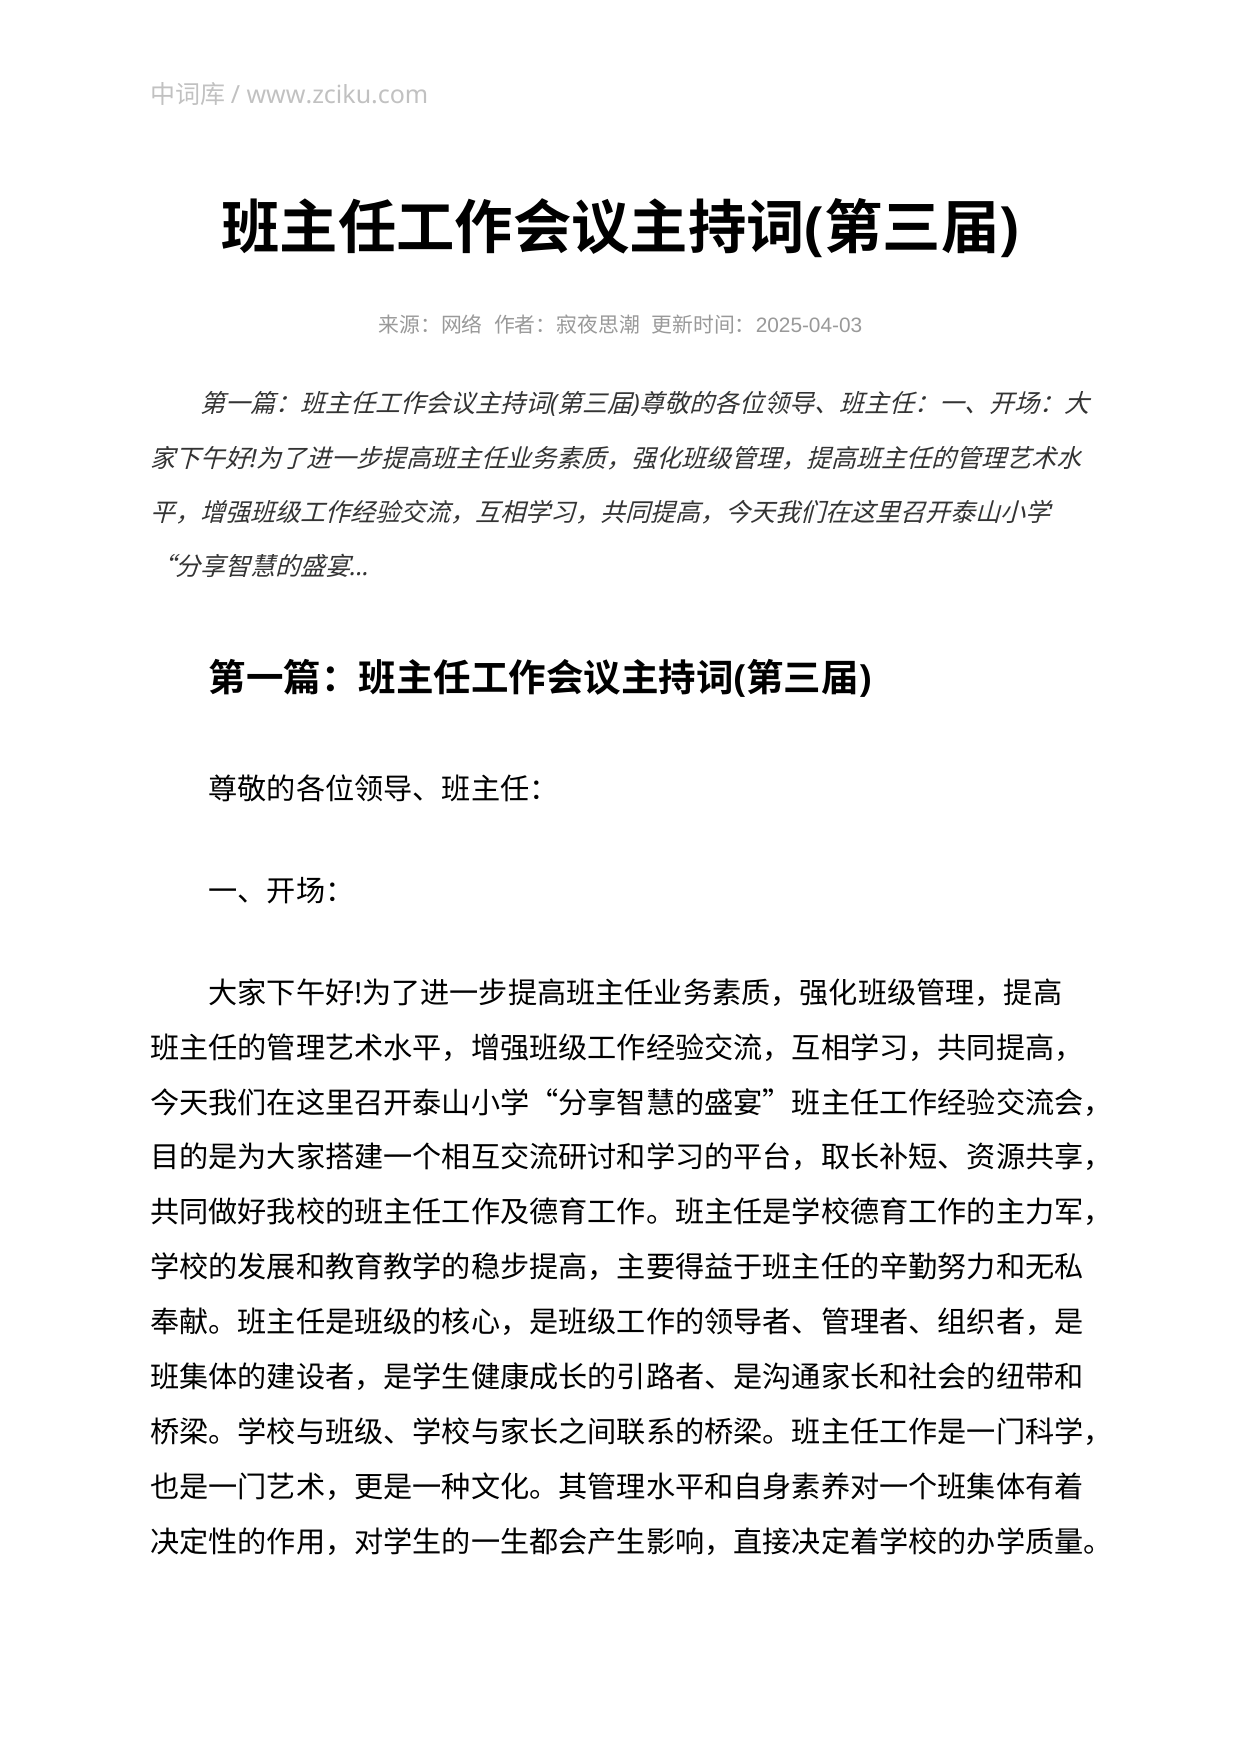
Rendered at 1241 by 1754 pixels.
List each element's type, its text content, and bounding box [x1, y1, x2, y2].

text 第一篇：班主任工作会议主持词(第三届)尊敬的各位领导、班主任：一、开场：大家下午好!为了进一步提高班主任业务素质，强化班级管理，提高班主任的管理艺术水平，增强班级工作经验交流，互相学习，共同提高，今天我们在这里召开泰山小学“分享智慧的盛宴... [150, 384, 1090, 583]
subtitle 班主任工作会议主持词(第三届) [150, 181, 1090, 266]
text 来源：网络 作者：寂夜思潮 更新时间：2025-04-03 [150, 313, 1090, 337]
text 尊敬的各位领导、班主任： [150, 766, 1090, 808]
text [150, 969, 1090, 1561]
text 第一篇：班主任工作会议主持词(第三届) [150, 648, 1090, 703]
text 一、开场： [150, 867, 1090, 910]
